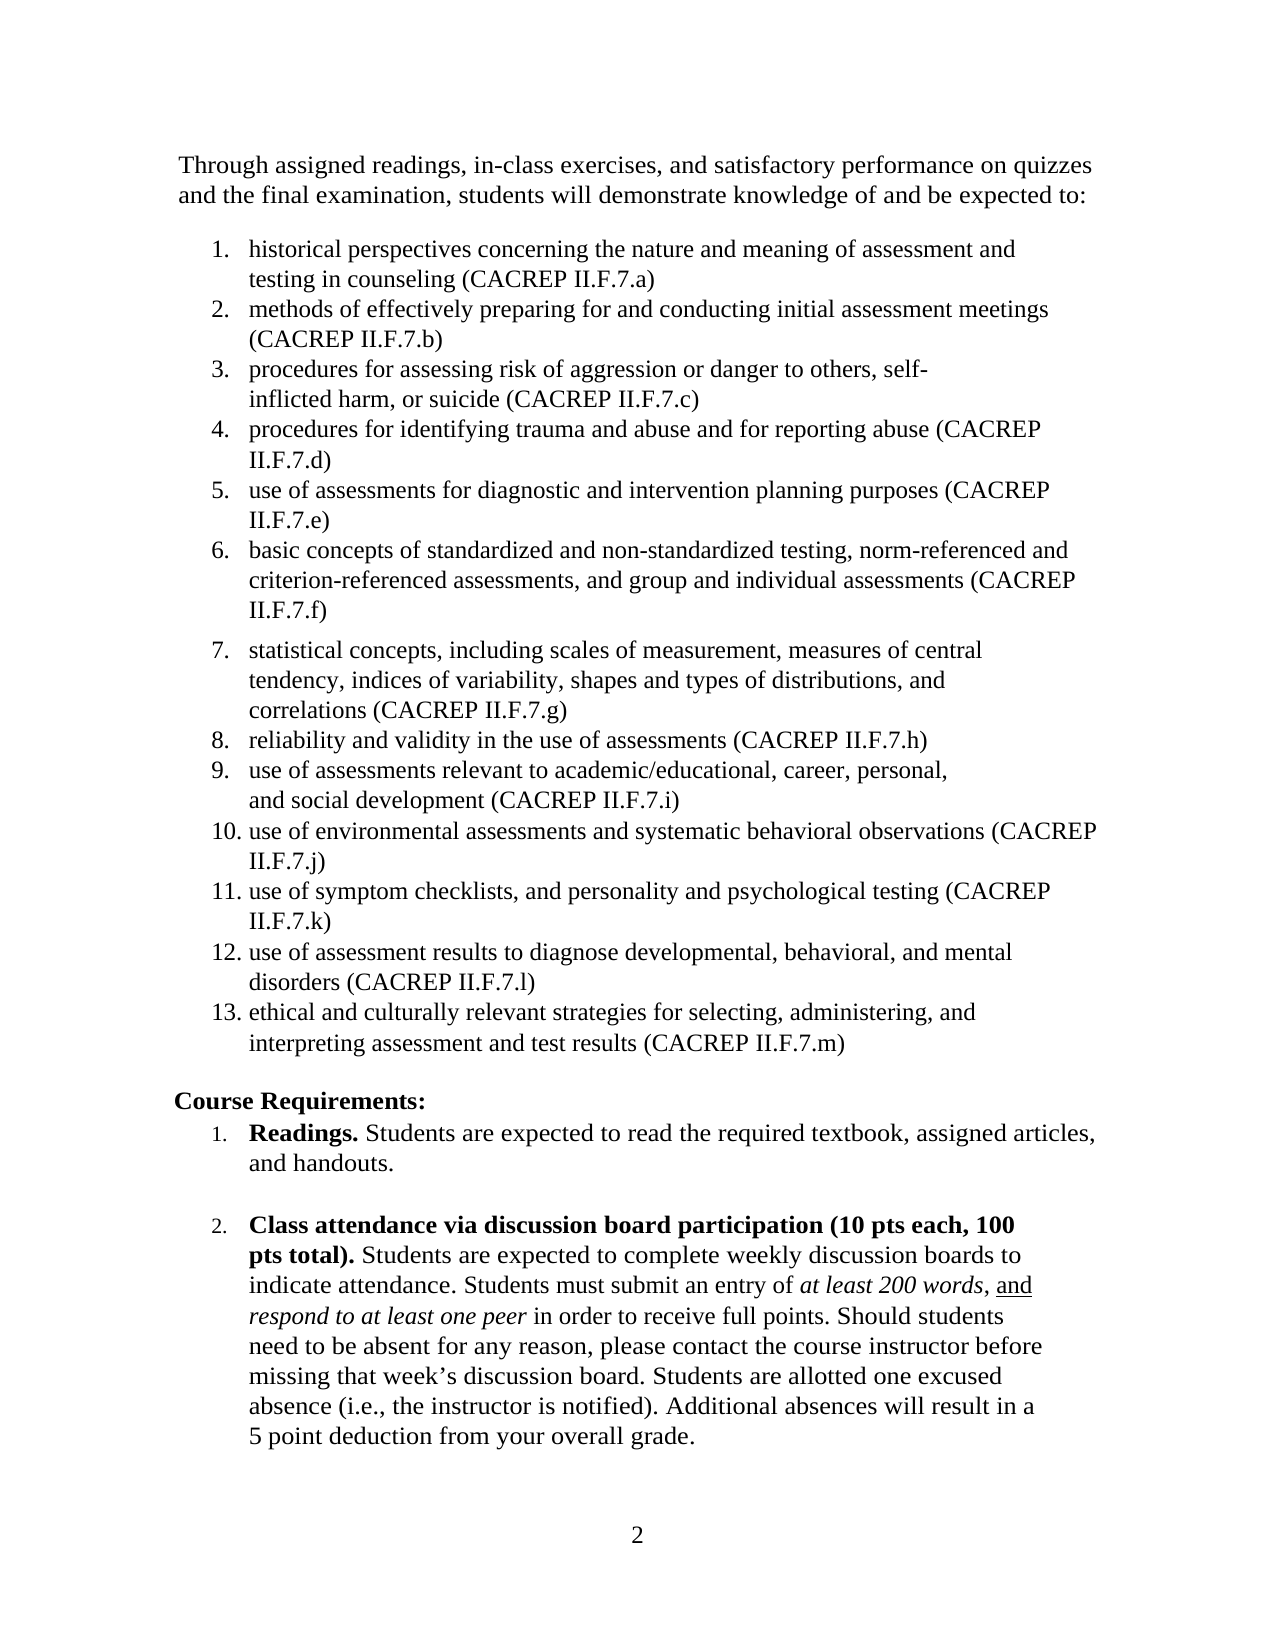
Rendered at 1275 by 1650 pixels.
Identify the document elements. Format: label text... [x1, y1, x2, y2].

list ethical and culturally relevant strategies for selecting, administering, and interpreting assessment and test results (CACREP II.F.7.m) [211, 997, 1001, 1056]
list reliability and validity in the use of assessments (CACREP II.F.7.h) [211, 725, 1125, 754]
list Class attendance via discussion board participation (10 pts each, 100 pts total). Students are expected to complete weekly discussion boards to indicate attendance. Students must submit an entry of at least 200 words, and respond to at least one peer in order to receive full points. Should students need to be absent for any reason, please contact the course instructor before missing that week’s discussion board. Students are allotted one excused absence (i.e., the instructor is notified). Additional absences will result in a 5 point deduction from your overall grade. [211, 1210, 1047, 1450]
text criterion-referenced assessments, and group and individual assessments (CACREP II.F.7.f) [248, 565, 1125, 624]
list use of assessments for diagnostic and intervention planning purposes (CACREP II.F.7.e) [211, 475, 1125, 534]
list basic concepts of standardized and non-standardized testing, norm-referenced and [211, 535, 1125, 564]
subtitle historical perspectives concerning the nature and meaning of assessment and testing in counseling (CACREP II.F.7.a) [211, 234, 1017, 292]
list procedures for assessing risk of aggression or danger to others, self-inflicted harm, or suicide (CACREP II.F.7.c) [211, 354, 1005, 413]
list Readings. Students are expected to read the required textbook, assigned articles, and handouts. [211, 1118, 1125, 1177]
list use of environmental assessments and systematic behavioral observations (CACREP [211, 816, 1125, 844]
list methods of effectively preparing for and conducting initial assessment meetings (CACREP II.F.7.b) [211, 294, 1125, 353]
list use of assessment results to diagnose developmental, behavioral, and mental disorders (CACREP II.F.7.l) [211, 937, 1013, 996]
text Through assigned readings, in-class exercises, and satisfactory performance on quizzes and the final examination, students will demonstrate knowledge of and be expected to: [178, 150, 1125, 209]
list use of assessments relevant to academic/educational, career, personal, and social development (CACREP II.F.7.i) [211, 756, 958, 814]
list use of symptom checklists, and personality and psychological testing (CACREP II.F.7.k) [211, 876, 1125, 935]
text II.F.7.j) [248, 846, 1125, 875]
list statistical concepts, including scales of measurement, measures of central tendency, indices of variability, shapes and types of distributions, and correlations (CACREP II.F.7.g) [211, 635, 1065, 724]
subtitle Course Requirements: [173, 1086, 1125, 1115]
list procedures for identifying trauma and abuse and for reporting abuse (CACREP II.F.7.d) [211, 414, 1125, 473]
